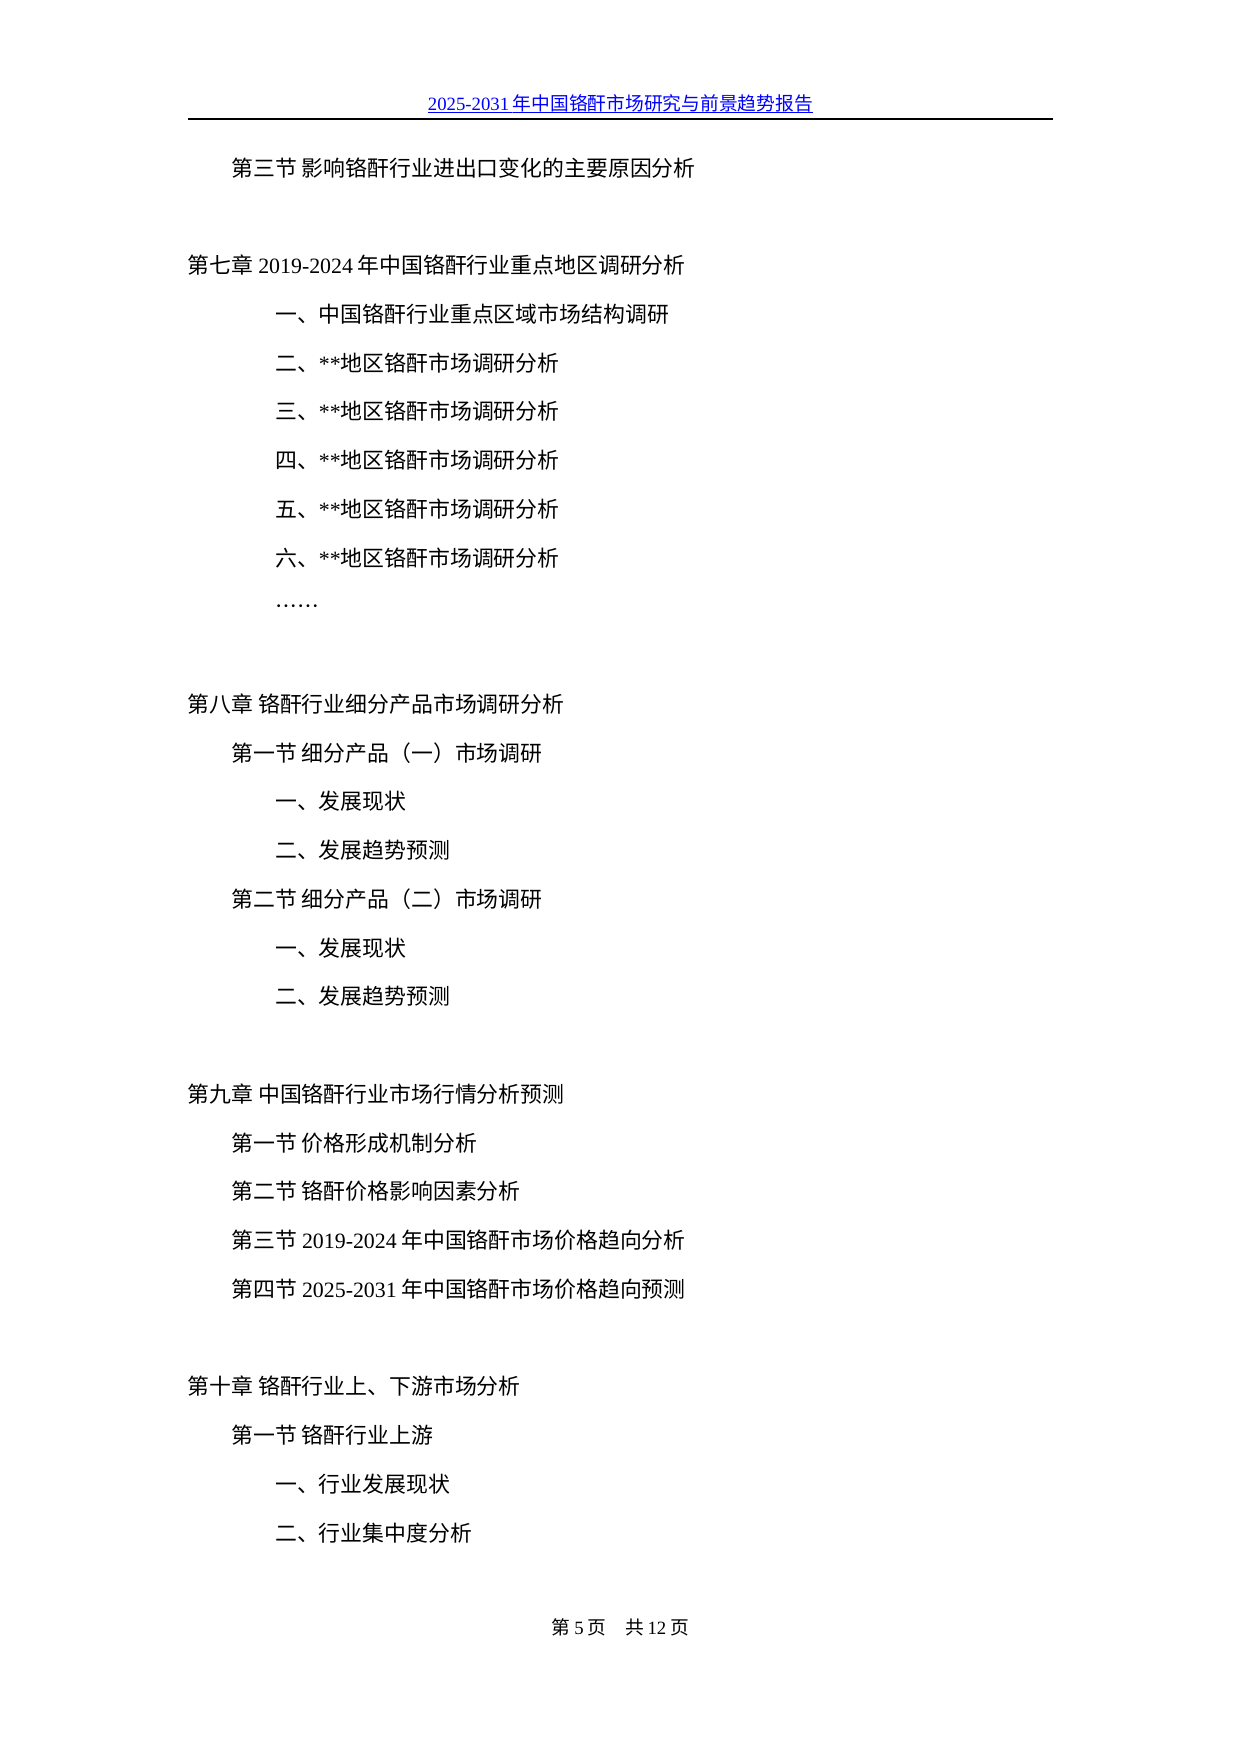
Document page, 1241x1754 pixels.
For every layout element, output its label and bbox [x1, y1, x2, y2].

text [187, 150, 1053, 1548]
